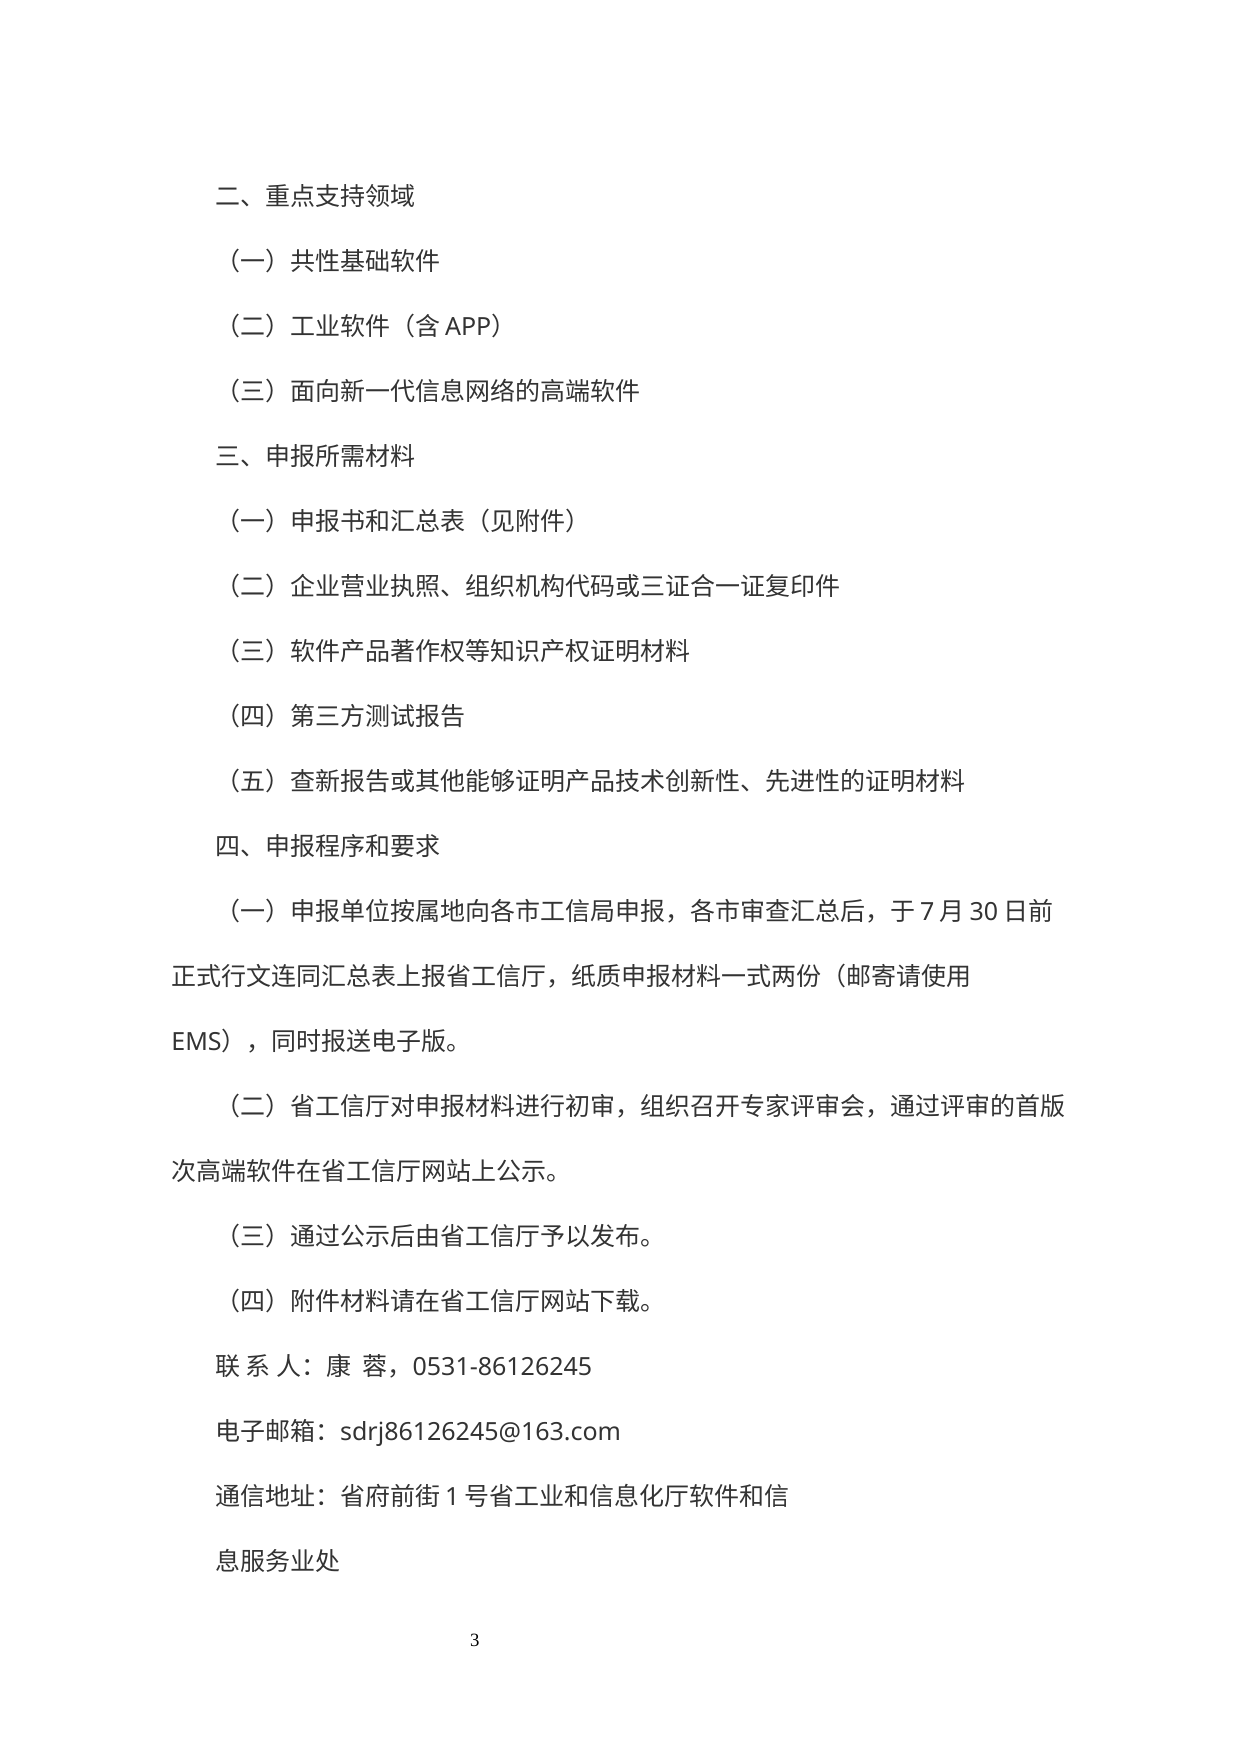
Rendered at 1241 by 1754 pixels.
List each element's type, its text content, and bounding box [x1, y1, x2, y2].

text 电子邮箱：sdrj86126245@163.com [171, 1397, 1069, 1462]
text （二）企业营业执照、组织机构代码或三证合一证复印件 [171, 552, 1069, 617]
text （二）工业软件（含APP） [171, 292, 1069, 357]
text （三）面向新一代信息网络的高端软件 [171, 357, 1069, 422]
text （四）第三方测试报告 [171, 682, 1069, 747]
text 四、申报程序和要求 [171, 812, 1069, 877]
text 三、申报所需材料 [171, 422, 1069, 487]
text （二）省工信厅对申报材料进行初审，组织召开专家评审会，通过评审的首版次高端软件在省工信厅网站上公示。 [171, 1072, 1069, 1202]
text （三）软件产品著作权等知识产权证明材料 [171, 617, 1069, 682]
text （三）通过公示后由省工信厅予以发布。 [171, 1202, 1069, 1267]
text （一）申报单位按属地向各市工信局申报，各市审查汇总后，于7月30日前正式行文连同汇总表上报省工信厅，纸质申报材料一式两份（邮寄请使用EMS），同时报送电子版。 [171, 877, 1069, 1072]
text （五）查新报告或其他能够证明产品技术创新性、先进性的证明材料 [171, 747, 1069, 812]
text 二、重点支持领域 [171, 162, 1069, 227]
text 联 系 人：康 蓉，0531-86126245 [171, 1332, 1069, 1397]
text （一）申报书和汇总表（见附件） [171, 487, 1069, 552]
text 息服务业处 [171, 1527, 1069, 1592]
text 通信地址：省府前街1号省工业和信息化厅软件和信 [171, 1462, 1069, 1527]
text （一）共性基础软件 [171, 227, 1069, 292]
text （四）附件材料请在省工信厅网站下载。 [171, 1267, 1069, 1332]
